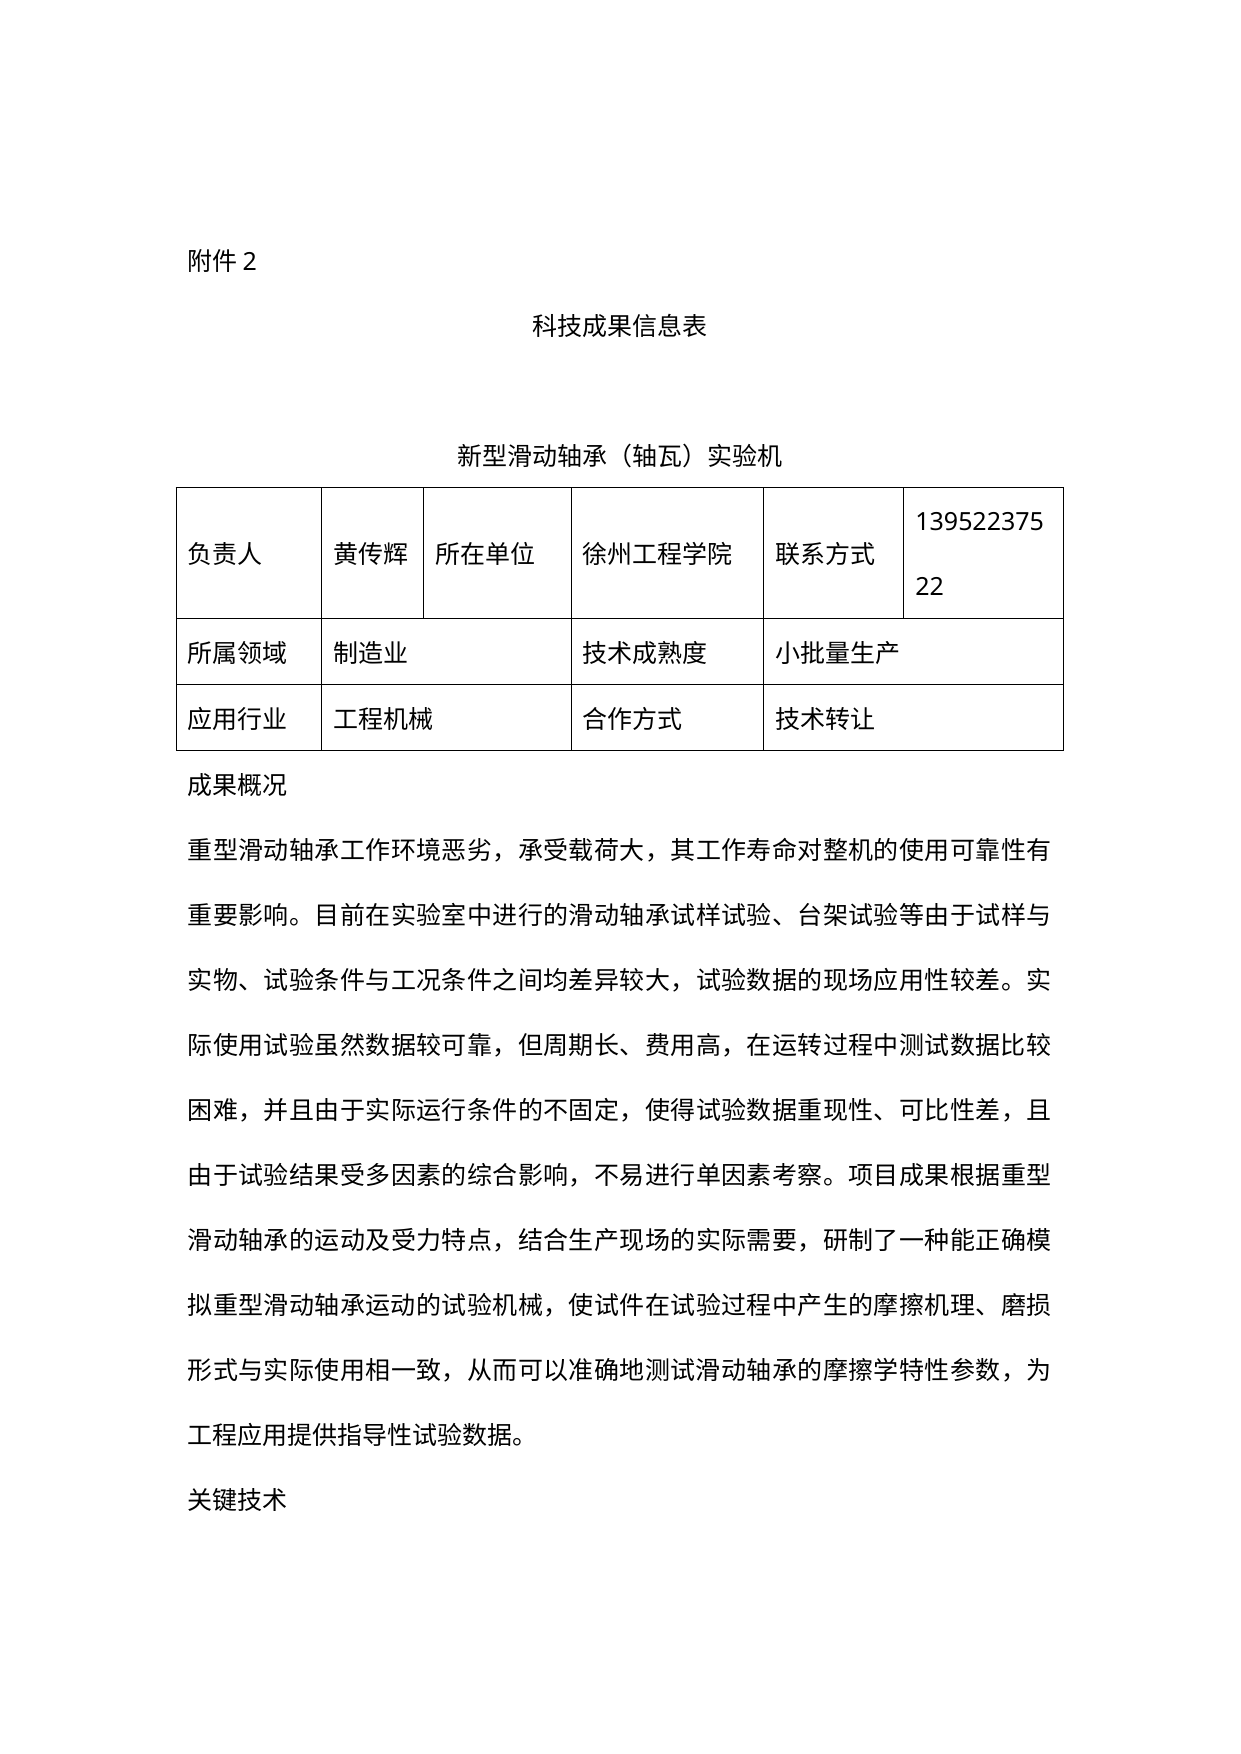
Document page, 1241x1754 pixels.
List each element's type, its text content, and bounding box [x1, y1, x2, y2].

table_header 联系方式 [764, 488, 903, 618]
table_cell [176, 816, 1064, 1531]
table_cell 合作方式 [572, 685, 763, 750]
text 新型滑动轴承（轴瓦）实验机 [187, 422, 1053, 487]
table_cell 小批量生产 [764, 619, 1063, 684]
table_cell 应用行业 [177, 685, 321, 750]
table_cell 工程机械 [322, 685, 571, 750]
table_cell 技术成熟度 [572, 619, 763, 684]
table_cell 技术转让 [764, 685, 1063, 750]
text 附件2 [187, 227, 1053, 292]
table_cell 成果概况 [176, 751, 1064, 816]
table_cell 制造业 [322, 619, 571, 684]
table_header 黄传辉 [322, 488, 423, 618]
text 科技成果信息表 [187, 292, 1053, 357]
table_header 所在单位 [424, 488, 571, 618]
table_cell 所属领域 [177, 619, 321, 684]
table_header 负责人 [177, 488, 321, 618]
table_header 徐州工程学院 [572, 488, 763, 618]
table_header 13952237522 [904, 488, 1063, 618]
